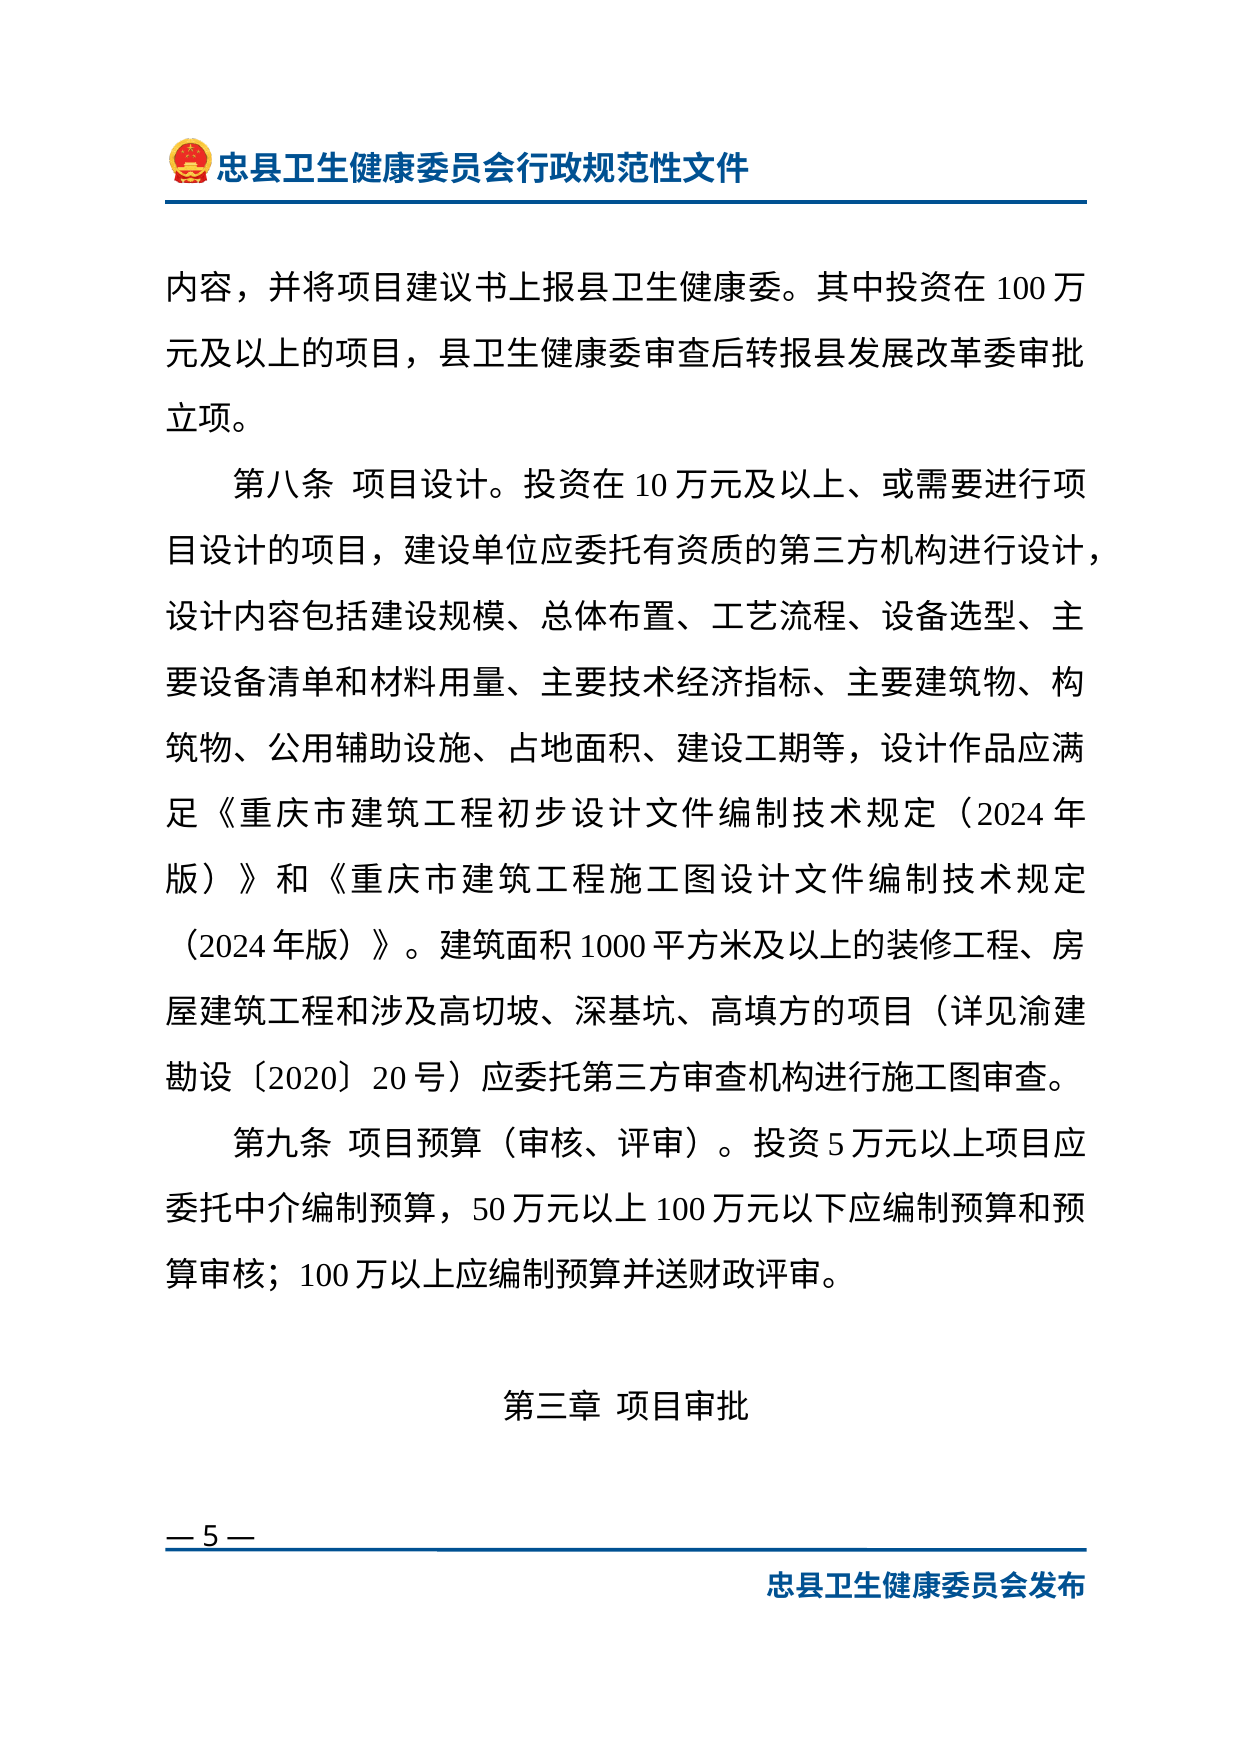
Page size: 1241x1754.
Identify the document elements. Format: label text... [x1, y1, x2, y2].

text 第八条 项目设计。投资在10万元及以上、或需要进行项目设计的项目，建设单位应委托有资质的第三方机构进行设计，设计内容包括建设规模、总体布置、工艺流程、设备选型、主要设备清单和材料用量、主要技术经济指标、主要建筑物、构筑物、公用辅助设施、占地面积、建设工期等，设计作品应满足《重庆市建筑工程初步设计文件编制技术规定（2024年版）》和《重庆市建筑工程施工图设计文件编制技术规定（2024年版）》。建筑面积1000平方米及以上的装修工程、房屋建筑工程和涉及高切坡、深基坑、高填方的项目（详见渝建勘设〔2020〕20号）应委托第三方审查机构进行施工图审查。 [165, 449, 1087, 1107]
text 第三章 项目审批 [165, 1371, 1087, 1437]
text 第七条 立项可研。建设单位应精心编制项目建议书，包含项目功能用途、建设规模、建设内容、建设标准、投资目标等内容，并将项目建议书上报县卫生健康委。其中投资在100万元及以上的项目，县卫生健康委审查后转报县发展改革委审批立项。 [165, 252, 1087, 449]
picture [165, 136, 216, 187]
text 第九条 项目预算（审核、评审）。投资5万元以上项目应委托中介编制预算，50万元以上100万元以下应编制预算和预算审核；100万以上应编制预算并送财政评审。 [165, 1107, 1087, 1305]
